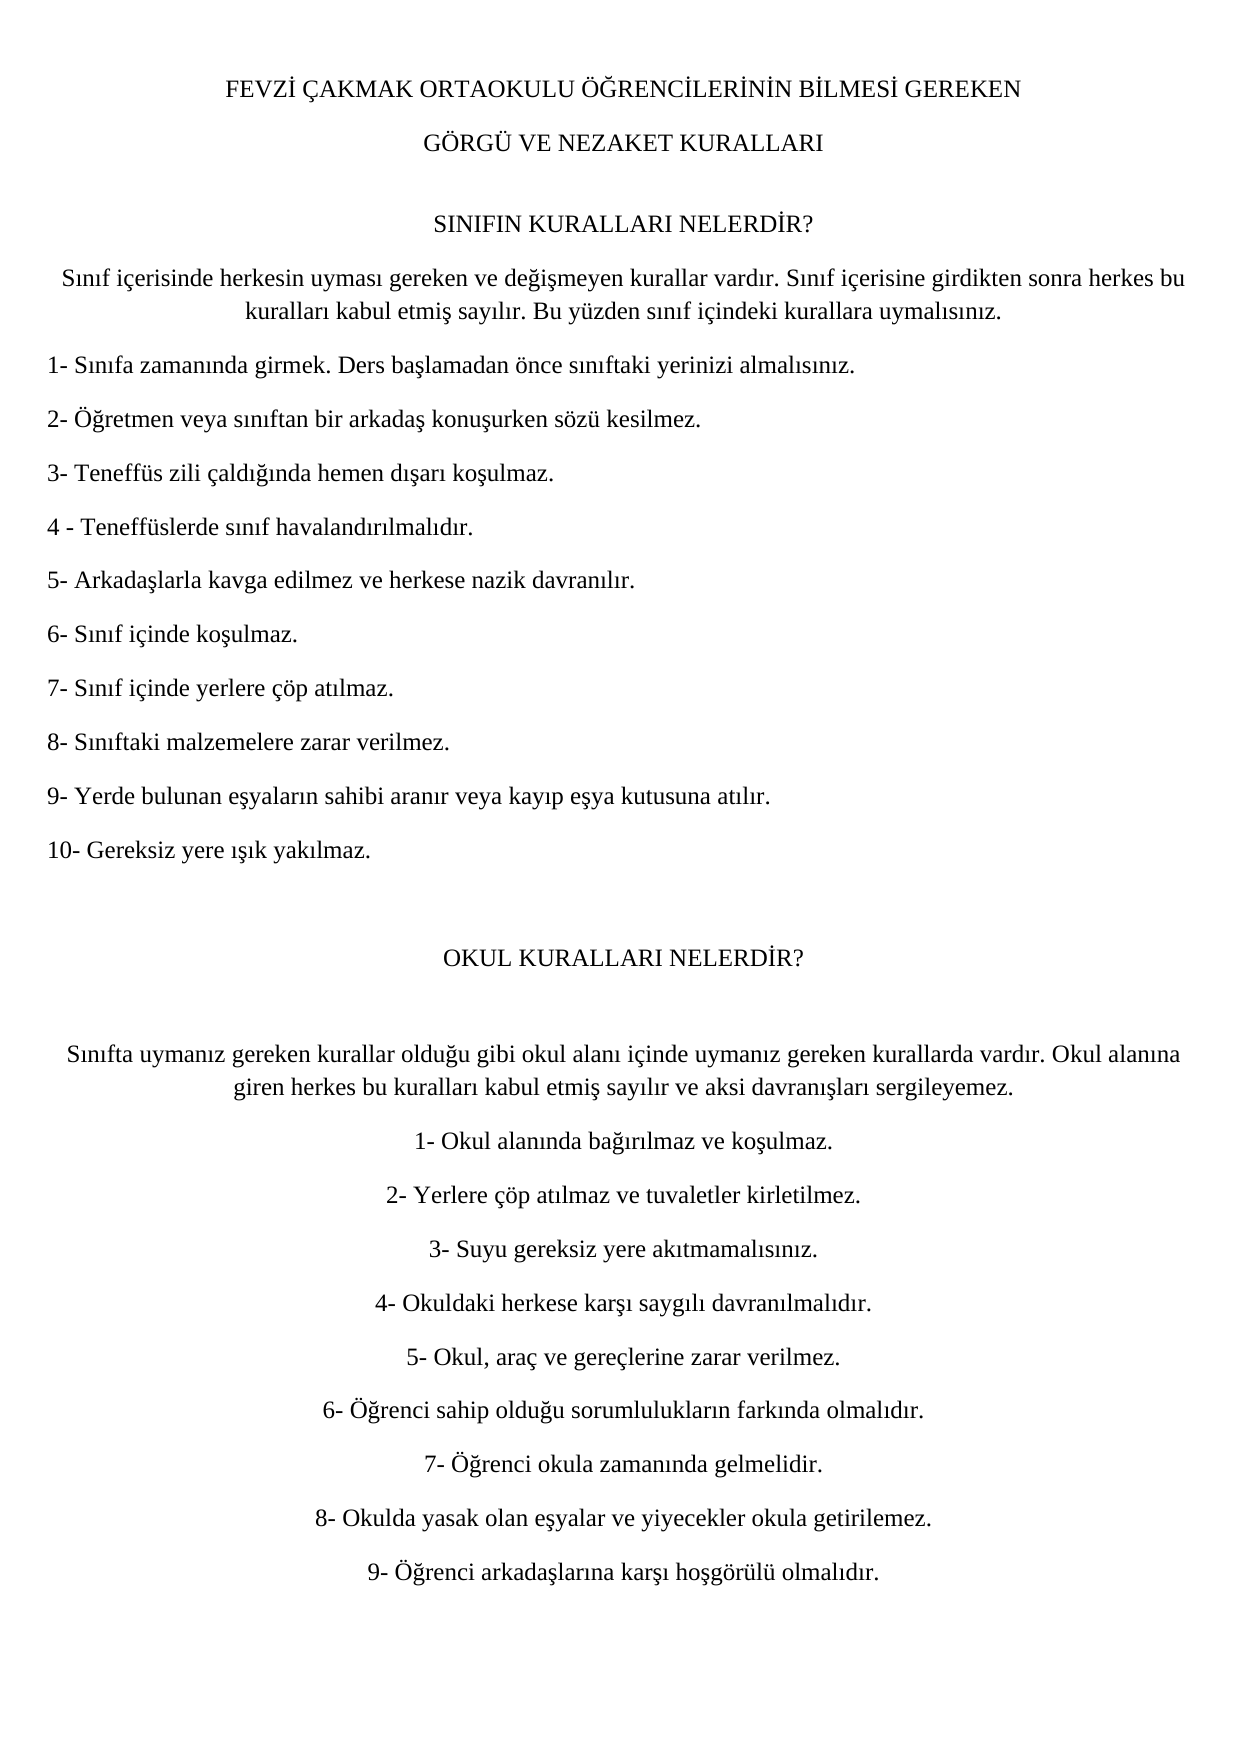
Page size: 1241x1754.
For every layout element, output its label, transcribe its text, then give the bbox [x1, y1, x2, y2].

text 5- Okul, araç ve gereçlerine zarar verilmez. [47, 1342, 1200, 1370]
text 4 - Teneffüslerde sınıf havalandırılmalıdır. [47, 512, 1200, 541]
text 6- Öğrenci sahip olduğu sorumlulukların farkında olmalıdır. [47, 1395, 1200, 1424]
text 8- Okulda yasak olan eşyalar ve yiyecekler okula getirilemez. [47, 1503, 1200, 1532]
text 6- Sınıf içinde koşulmaz. [47, 619, 1200, 648]
text 1- Okul alanında bağırılmaz ve koşulmaz. [47, 1126, 1200, 1155]
text 3- Teneffüs zili çaldığında hemen dışarı koşulmaz. [47, 458, 1200, 487]
text 3- Suyu gereksiz yere akıtmamalısınız. [47, 1234, 1200, 1263]
text Sınıfta uymanız gereken kurallar olduğu gibi okul alanı içinde uymanız gereken kurallarda vardır. Okul alanına giren herkes bu kuralları kabul etmiş sayılır ve aksi davranışları sergileyemez. [47, 1039, 1200, 1101]
text 4- Okuldaki herkese karşı saygılı davranılmalıdır. [47, 1288, 1200, 1316]
text Sınıf içerisinde herkesin uyması gereken ve değişmeyen kurallar vardır. Sınıf içerisine girdikten sonra herkes bu kuralları kabul etmiş sayılır. Bu yüzden sınıf içindeki kurallara uymalısınız. [47, 263, 1200, 325]
text 8- Sınıftaki malzemelere zarar verilmez. [47, 727, 1200, 756]
text 9- Yerde bulunan eşyaların sahibi aranır veya kayıp eşya kutusuna atılır. [47, 781, 1200, 810]
text 7- Sınıf içinde yerlere çöp atılmaz. [47, 673, 1200, 702]
text 10- Gereksiz yere ışık yakılmaz. [47, 835, 1200, 864]
text 1- Sınıfa zamanında girmek. Ders başlamadan önce sınıftaki yerinizi almalısınız. [47, 350, 1200, 379]
text 7- Öğrenci okula zamanında gelmelidir. [47, 1449, 1200, 1478]
text OKUL KURALLARI NELERDİR? [47, 943, 1200, 971]
text 5- Arkadaşlarla kavga edilmez ve herkese nazik davranılır. [47, 566, 1200, 594]
text SINIFIN KURALLARI NELERDİR? [47, 209, 1200, 238]
text 2- Yerlere çöp atılmaz ve tuvaletler kirletilmez. [47, 1180, 1200, 1209]
text 9- Öğrenci arkadaşlarına karşı hoşgörülü olmalıdır. [47, 1557, 1200, 1586]
text 2- Öğretmen veya sınıftan bir arkadaş konuşurken sözü kesilmez. [47, 404, 1200, 433]
